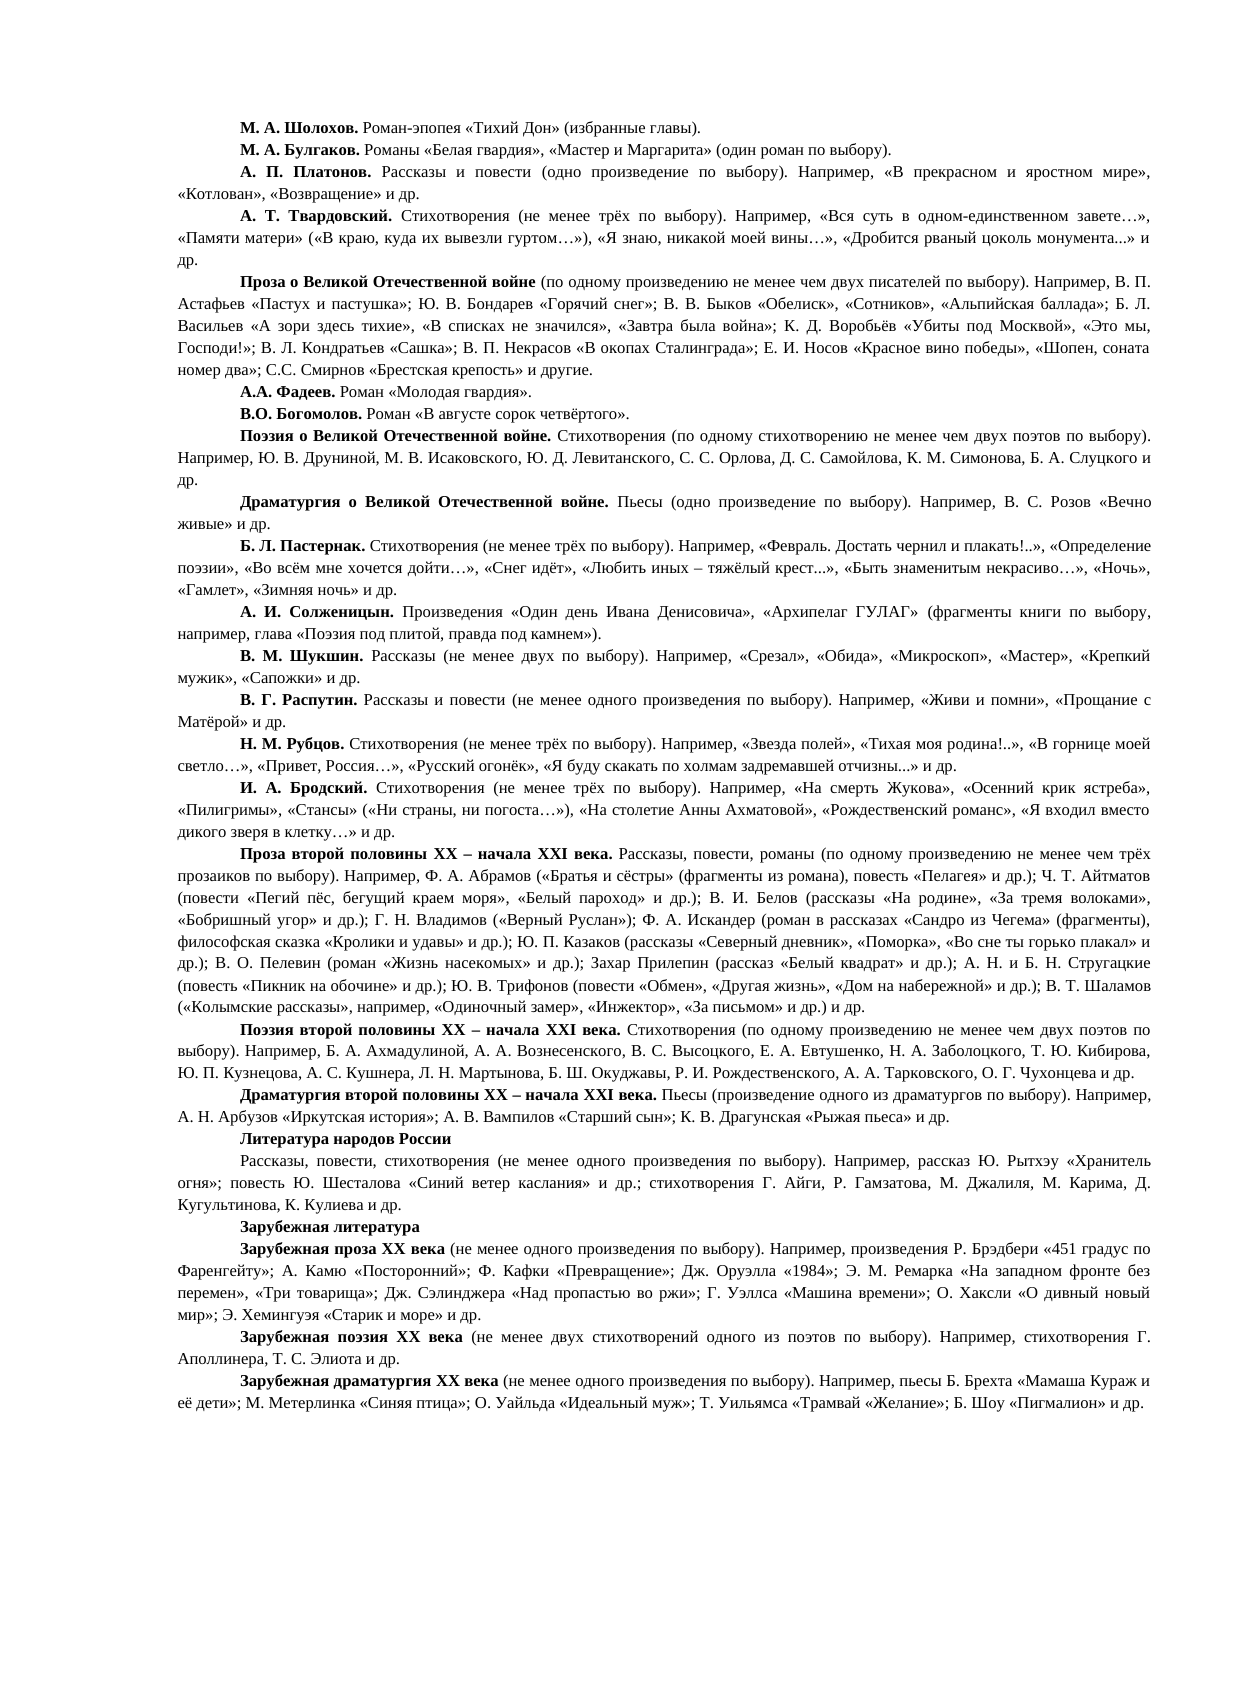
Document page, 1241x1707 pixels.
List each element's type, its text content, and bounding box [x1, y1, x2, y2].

text В. М. Шукшин. Рассказы ‌(не менее двух по выбору). Например, «Срезал», «Обида», «Микроскоп», «Мастер», «Крепкий мужик», «Сапожки» и др.‌ [177, 646, 1152, 687]
text М. А. Булгаков. ‌Романы «Белая гвардия», «Мастер и Маргарита» (один роман по выбору).‌ [177, 140, 1152, 159]
text Проза о Великой Отечественной войне ‌(по одному произведению не менее чем двух писателей по выбору). Например, В. П. Астафьев «Пастух и пастушка»; Ю. В. Бондарев «Горячий снег»; В. В. Быков «Обелиск», «Сотников», «Альпийская баллада»; Б. Л. Васильев «А зори здесь тихие», «В списках не значился», «Завтра была война»; К. Д. Воробьёв «Убиты под Москвой», «Это мы, Господи!»; В. Л. Кондратьев «Сашка»; В. П. Некрасов «В окопах Сталинграда»; Е. И. Носов «Красное вино победы», «Шопен, соната номер два»; С.С. Смирнов «Брестская крепость» и другие.‌ [177, 272, 1152, 379]
text Зарубежная литература [177, 1217, 1152, 1236]
text Б. Л. Пастернак. Стихотворения ‌(не менее трёх по выбору). Например, «Февраль. Достать чернил и плакать!..», «Определение поэзии», «Во всём мне хочется дойти…», «Снег идёт», «Любить иных – тяжёлый крест...», «Быть знаменитым некрасиво…», «Ночь», «Гамлет», «Зимняя ночь» и др.‌ [177, 536, 1152, 599]
text А. Т. Твардовский. Стихотворения ‌(не менее трёх по выбору). Например, «Вся суть в одном-единственном завете…», «Памяти матери» («В краю, куда их вывезли гуртом…»), «Я знаю, никакой моей вины…», «Дробится рваный цоколь монумента...» и др.‌ [177, 206, 1152, 269]
text А.А. Фадеев. Роман «Молодая гвардия». [177, 382, 1152, 401]
text Проза второй половины XX – начала XXI века. Рассказы, повести, романы ‌(по одному произведению не менее чем трёх прозаиков по выбору). Например, Ф. А. Абрамов («Братья и сёстры» (фрагменты из романа), повесть «Пелагея» и др.); Ч. Т. Айтматов (повести «Пегий пёс, бегущий краем моря», «Белый пароход» и др.); В. И. Белов (рассказы «На родине», «За тремя волоками», «Бобришный угор» и др.); Г. Н. Владимов («Верный Руслан»); Ф. А. Искандер (роман в рассказах «Сандро из Чегема» (фрагменты), философская сказка «Кролики и удавы» и др.); Ю. П. Казаков (рассказы «Северный дневник», «Поморка», «Во сне ты горько плакал» и др.); В. О. Пелевин (роман «Жизнь насекомых» и др.); Захар Прилепин (рассказ «Белый квадрат» и др.); А. Н. и Б. Н. Стругацкие (повесть «Пикник на обочине» и др.); Ю. В. Трифонов (повести «Обмен», «Другая жизнь», «Дом на набережной» и др.); В. Т. Шаламов («Колымские рассказы», например, «Одиночный замер», «Инжектор», «За письмом» и др.) и др.‌ [177, 843, 1152, 1016]
text А. П. Платонов. Рассказы и повести ‌(одно произведение по выбору). Например, «В прекрасном и яростном мире», «Котлован», «Возвращение» и др.‌ [177, 162, 1152, 203]
text В.О. Богомолов. Роман «В августе сорок четвёртого». [177, 404, 1152, 423]
text Поэзия второй половины XX – начала XXI века. Стихотворения ‌(по одному произведению не менее чем двух поэтов по выбору). Например, Б. А. Ахмадулиной, А. А. Вознесенского, В. С. Высоцкого, Е. А. Евтушенко, Н. А. Заболоцкого, Т. Ю. Кибирова, Ю. П. Кузнецова, А. С. Кушнера, Л. Н. Мартынова, Б. Ш. Окуджавы, Р. И. Рождественского, А. А. Тарковского, О. Г. Чухонцева и др.‌ [177, 1019, 1152, 1082]
text А. И. Солженицын. Произведения «Один день Ивана Денисовича», «Архипелаг ГУЛАГ» ‌(фрагменты книги по выбору, например, глава «Поэзия под плитой, правда под камнем»).‌ [177, 602, 1152, 643]
text Литература народов России [177, 1129, 1152, 1148]
text Зарубежная проза XX века ‌(не менее одного произведения по выбору). Например, произведения Р. Брэдбери «451 градус по Фаренгейту»; А. Камю «Посторонний»; Ф. Кафки «Превращение»; Дж. Оруэлла «1984»; Э. М. Ремарка «На западном фронте без перемен», «Три товарища»; Дж. Сэлинджера «Над пропастью во ржи»; Г. Уэллса «Машина времени»; О. Хаксли «О дивный новый мир»; Э. Хемингуэя «Старик и море» и др.‌ [177, 1239, 1152, 1324]
text ​Поэзия о Великой Отечественной войне. Стихотворения ‌(по одному стихотворению не менее чем двух поэтов по выбору). Например, Ю. В. Друниной, М. В. Исаковского, Ю. Д. Левитанского, С. С. Орлова, Д. С. Самойлова, К. М. Симонова, Б. А. Слуцкого и др.‌ [177, 426, 1152, 489]
text Рассказы, повести, стихотворения ‌(не менее одного произведения по выбору). Например, рассказ Ю. Рытхэу «Хранитель огня»; повесть Ю. Шесталова «Синий ветер каслания» и др.; стихотворения Г. Айги, Р. Гамзатова, М. Джалиля, М. Карима, Д. Кугультинова, К. Кулиева и др.‌ [177, 1151, 1152, 1214]
text В. Г. Распутин. Рассказы и повести ‌(не менее одного произведения по выбору). Например, «Живи и помни», «Прощание с Матёрой» и др.‌ [177, 689, 1152, 731]
text И. А. Бродский. Стихотворения ‌(не менее трёх по выбору). Например, «На смерть Жукова», «Осенний крик ястреба», «Пилигримы», «Стансы» («Ни страны, ни погоста…»), «На столетие Анны Ахматовой», «Рождественский романс», «Я входил вместо дикого зверя в клетку…» и др.‌ [177, 777, 1152, 841]
text Драматургия о Великой Отечественной войне. Пьесы ‌(одно произведение по выбору). Например, В. С. Розов «Вечно живые» и др.‌ [177, 492, 1152, 533]
text М. А. Шолохов. Роман-эпопея «Тихий Дон» ‌(избранные главы).‌ [177, 118, 1152, 137]
text Н. М. Рубцов. Стихотворения ‌(не менее трёх по выбору). Например, «Звезда полей», «Тихая моя родина!..», «В горнице моей светло…», «Привет, Россия…», «Русский огонёк», «Я буду скакать по холмам задремавшей отчизны...» и др.‌ [177, 733, 1152, 775]
text Драматургия второй половины ХХ – начала XXI века. Пьесы ‌(произведение одного из драматургов по выбору). Например, А. Н. Арбузов «Иркутская история»; А. В. Вампилов «Старший сын»; К. В. Драгунская «Рыжая пьеса» и др.‌ [177, 1085, 1152, 1126]
text Зарубежная драматургия XX века ‌(не менее одного произведения по выбору). Например, пьесы Б. Брехта «Мамаша Кураж и её дети»; М. Метерлинка «Синяя птица»; О. Уайльда «Идеальный муж»; Т. Уильямса «Трамвай «Желание»; Б. Шоу «Пигмалион» и др.‌‌ [177, 1371, 1152, 1412]
text Зарубежная поэзия XX века ‌(не менее двух стихотворений одного из поэтов по выбору). Например, стихотворения Г. Аполлинера, Т. С. Элиота и др.‌ [177, 1327, 1152, 1368]
